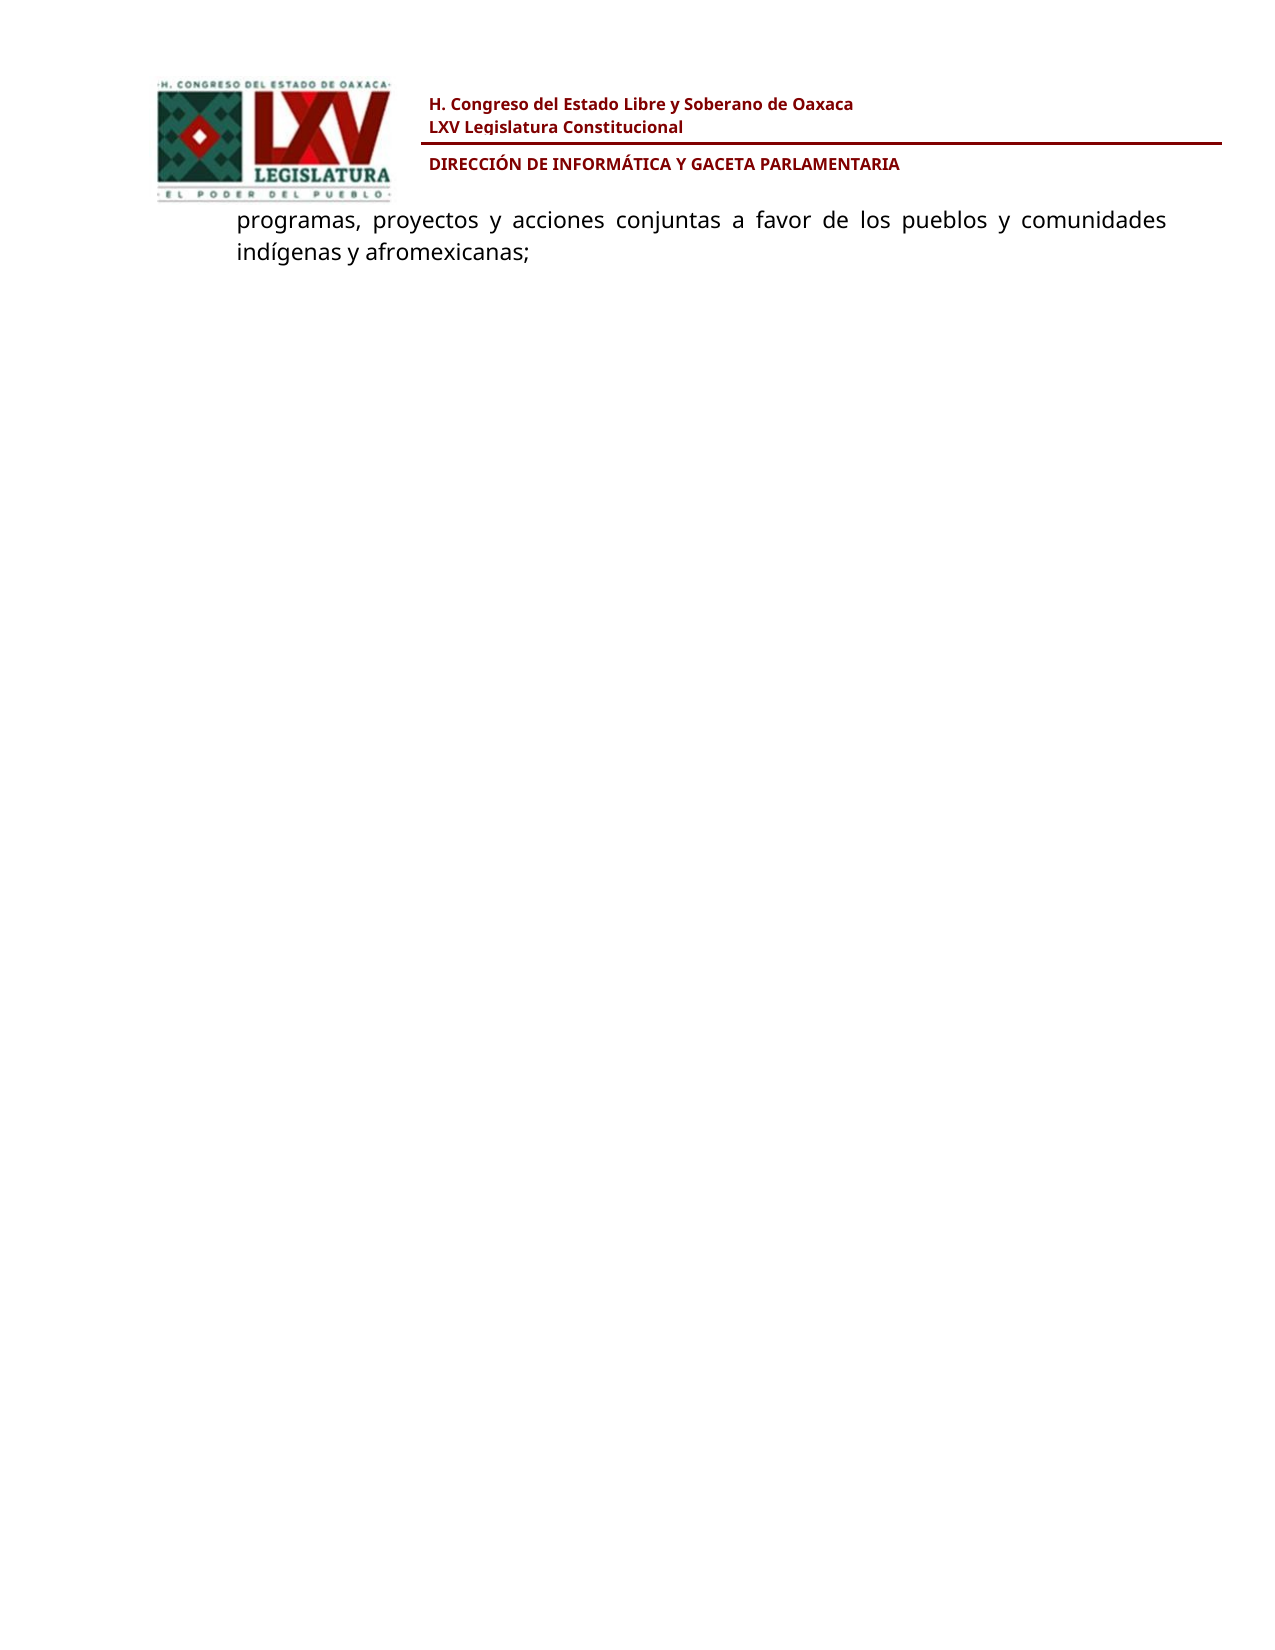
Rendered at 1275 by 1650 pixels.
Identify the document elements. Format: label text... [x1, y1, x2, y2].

picture [149, 76, 398, 204]
